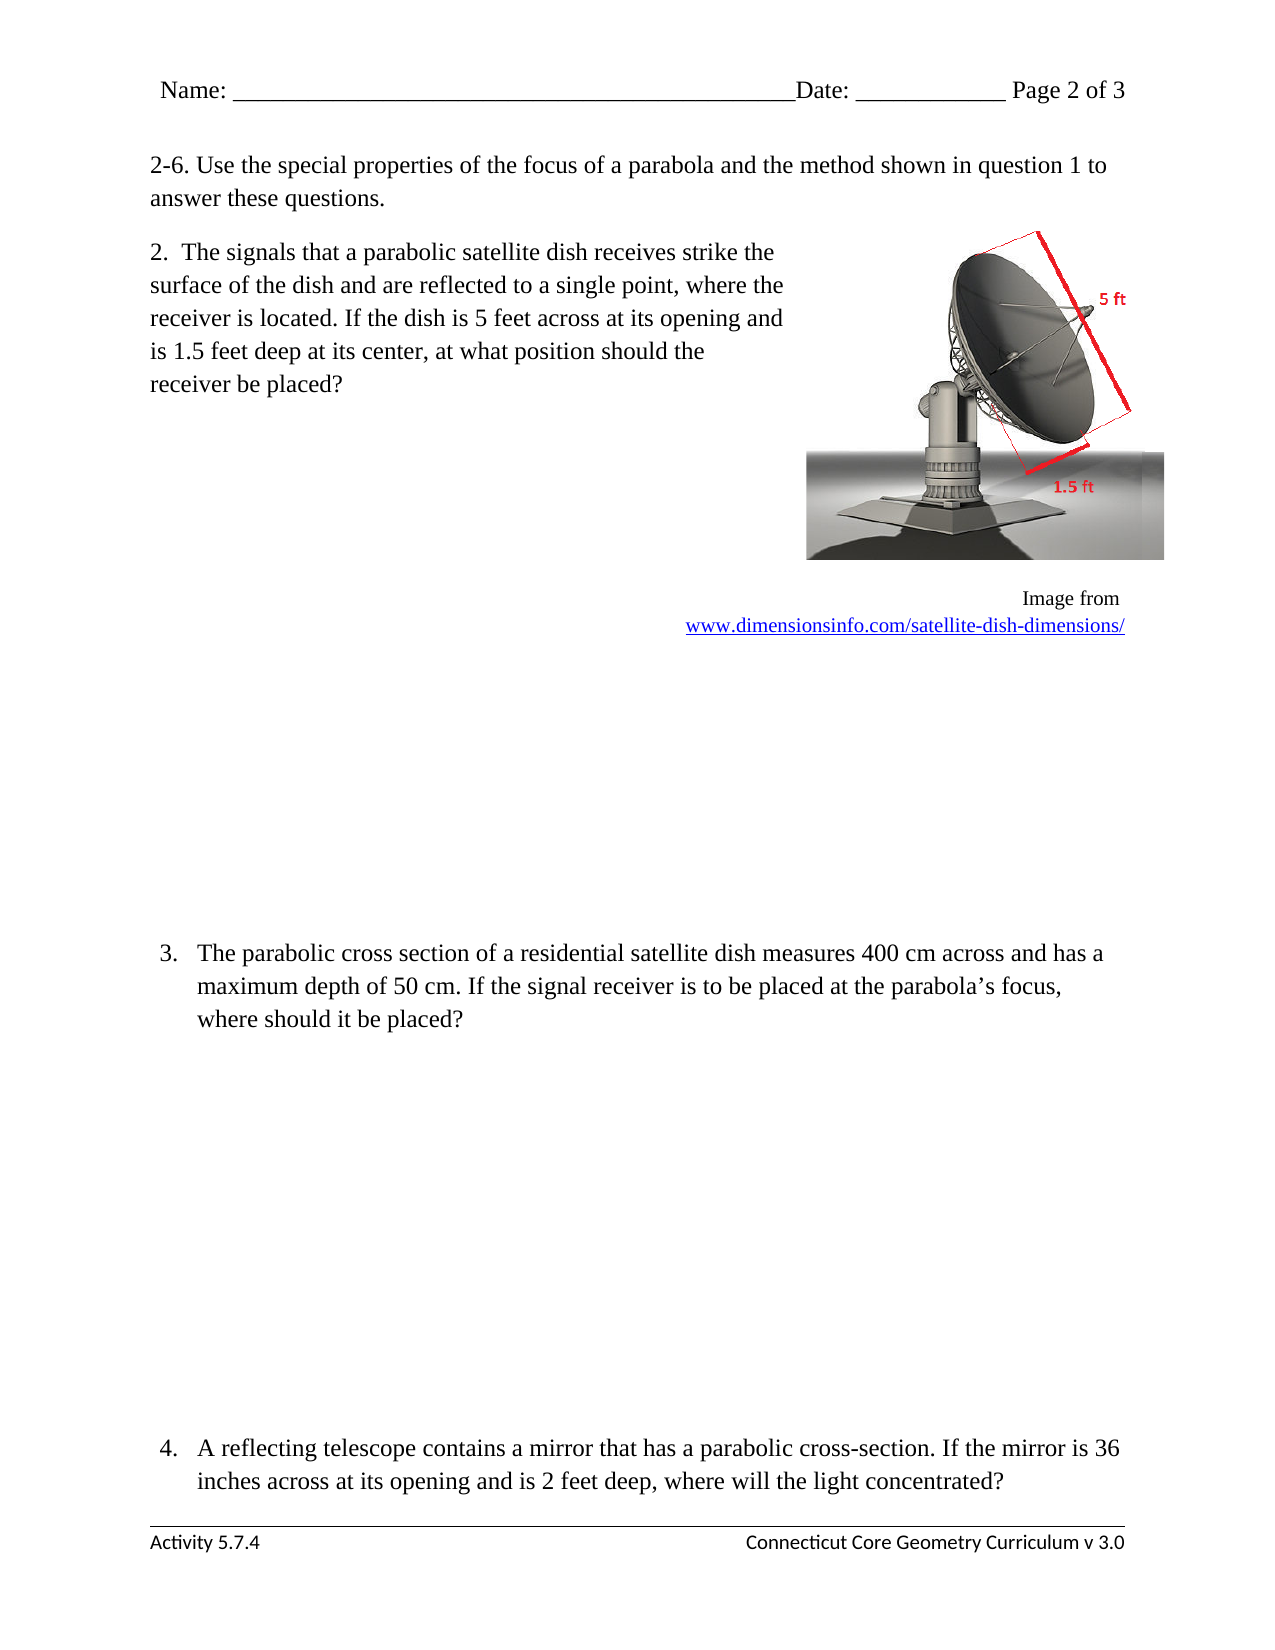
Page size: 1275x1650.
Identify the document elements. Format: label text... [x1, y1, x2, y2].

list The parabolic cross section of a residential satellite dish measures 400 cm across and has a maximum depth of 50 cm. If the signal receiver is to be placed at the parabola’s focus, where should it be placed? [159, 938, 1125, 1033]
list A reflecting telescope contains a mirror that has a parabolic cross-section. If the mirror is 36 inches across at its opening and is 2 feet deep, where will the light concentrated? [159, 1433, 1125, 1495]
text 2-6. Use the special properties of the focus of a parabola and the method shown in question 1 to answer these questions. [150, 150, 1125, 212]
text 2. The signals that a parabolic satellite dish receives strike the surface of the dish and are reflected to a single point, where the receiver is located. If the dish is 5 feet across at its opening and is 1.5 feet deep at its center, at what position should the receiver be placed? [150, 237, 806, 398]
list Image from www.dimensionsinfo.com/satellite-dish-dimensions/ [225, 586, 1125, 637]
picture [806, 225, 1165, 560]
